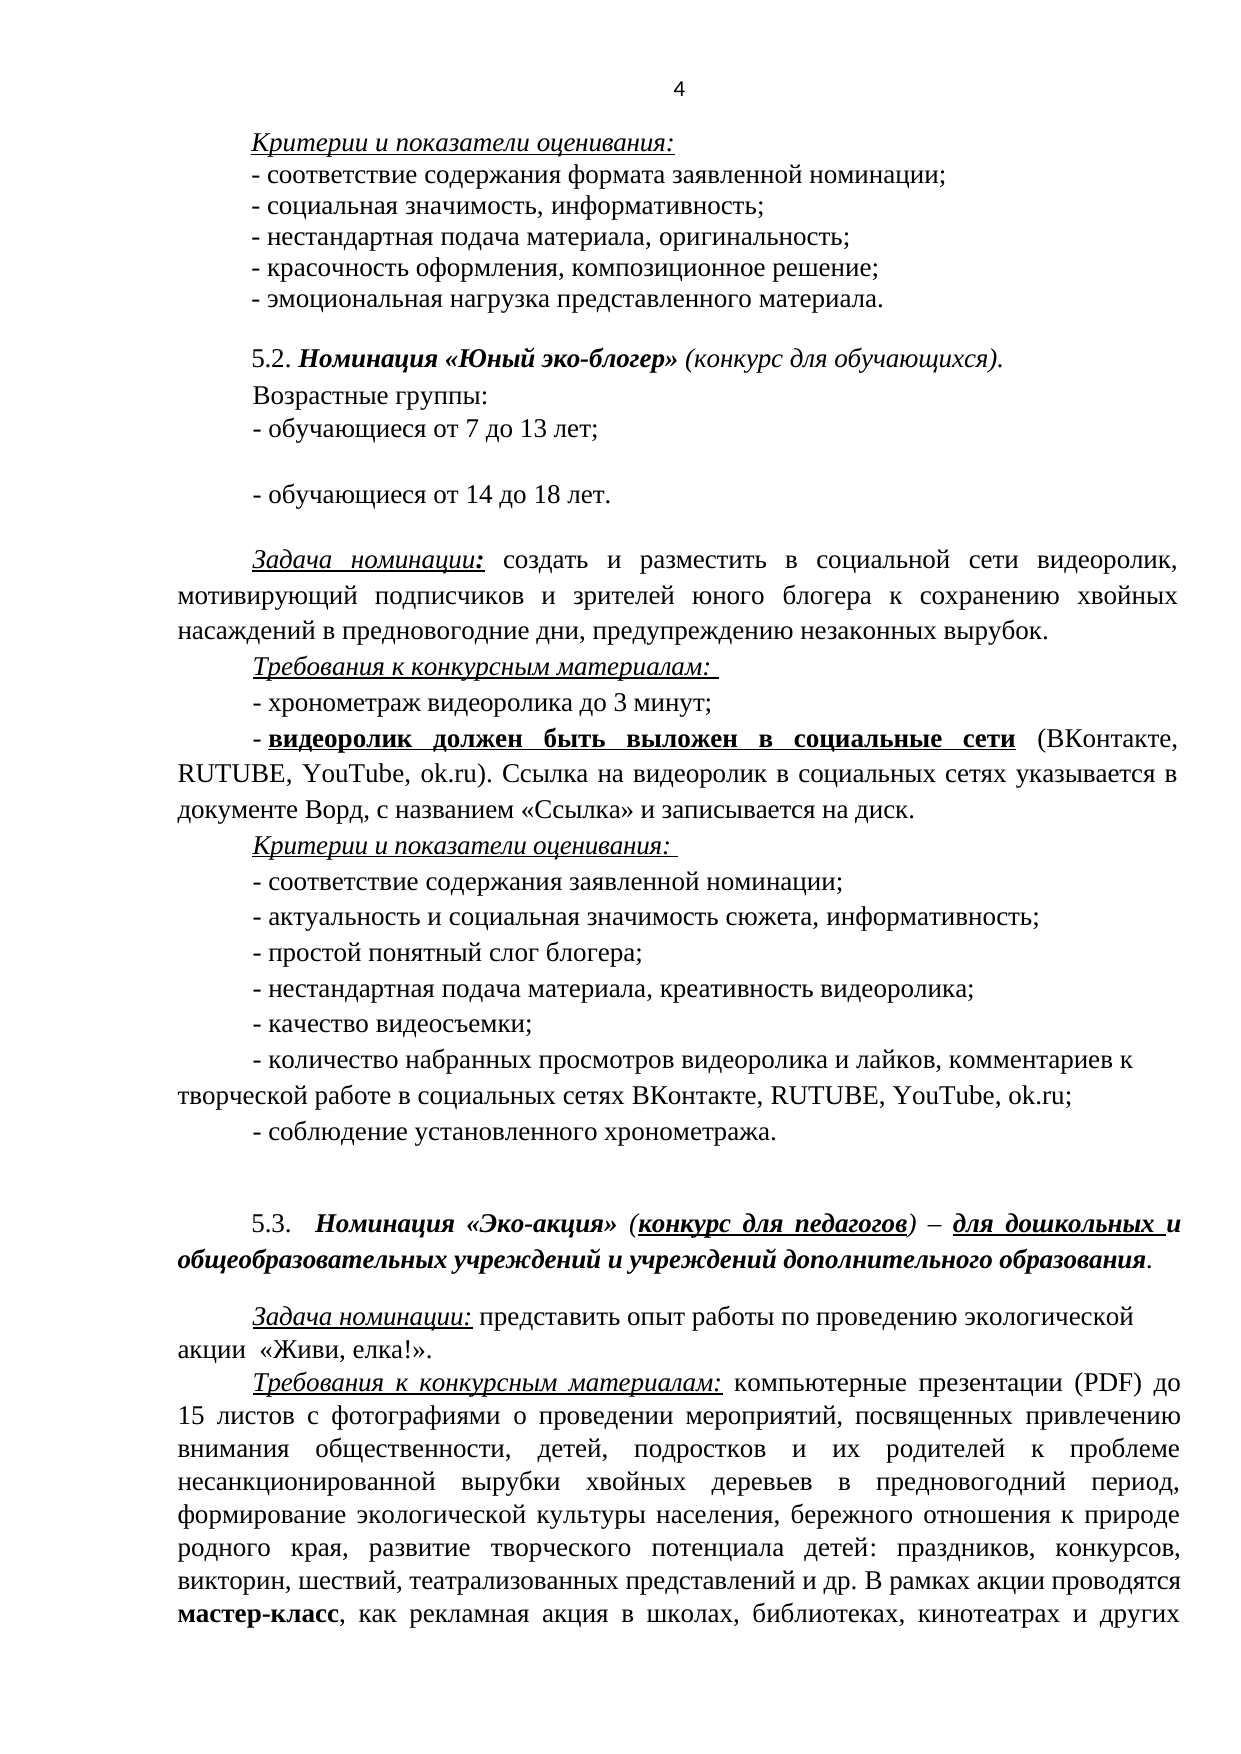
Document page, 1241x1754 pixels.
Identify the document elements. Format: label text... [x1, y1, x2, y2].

text - актуальность и социальная значимость сюжета, информативность; [177, 900, 1181, 931]
text Критерии и показатели оценивания: [177, 127, 1181, 158]
text - эмоциональная нагрузка представленного материала. [177, 282, 1181, 313]
text Задача номинации: представить опыт работы по проведению экологической акции «Живи, елка!». [177, 1299, 1181, 1365]
text - соответствие содержания заявленной номинации; [177, 864, 1181, 896]
text - хронометраж видеоролика до 3 минут; [177, 686, 1178, 717]
text Критерии и показатели оценивания: [177, 829, 1181, 860]
text Возрастные группы: [177, 378, 1181, 411]
text - обучающиеся от 14 до 18 лет. [177, 477, 1181, 510]
text 5.2. Номинация «Юный эко-блогер» (конкурс для обучающихся). [177, 342, 1181, 373]
text Задача номинации: создать и разместить в социальной сети видеоролик, мотивирующий подписчиков и зрителей юного блогера к сохранению хвойных насаждений в предновогодние дни, предупреждению незаконных вырубок. [177, 543, 1178, 646]
text - соответствие содержания формата заявленной номинации; [177, 158, 1181, 189]
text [177, 1365, 1181, 1629]
text - социальная значимость, информативность; [177, 189, 1181, 220]
text - видеоролик должен быть выложен в социальные сети (ВКонтакте, RUTUBE, YouTube, ok.ru). Ссылка на видеоролик в социальных сетях указывается в документе Ворд, с названием «Ссылка» и записывается на диск. [177, 722, 1178, 824]
text - нестандартная подача материала, креативность видеоролика; [177, 972, 1181, 1003]
text - нестандартная подача материала, оригинальность; [177, 220, 1181, 251]
text - соблюдение установленного хронометража. [177, 1115, 1181, 1146]
text - красочность оформления, композиционное решение; [177, 251, 1181, 282]
text - простой понятный слог блогера; [177, 936, 1181, 967]
text - обучающиеся от 7 до 13 лет; [177, 411, 1181, 444]
text - количество набранных просмотров видеоролика и лайков, комментариев к творческой работе в социальных сетях ВКонтакте, RUTUBE, YouTube, ok.ru; [177, 1043, 1181, 1110]
text 5.3. Номинация «Эко-акция» (конкурс для педагогов) – для дошкольных и общеобразовательных учреждений и учреждений дополнительного образования. [177, 1207, 1181, 1274]
text - качество видеосъемки; [177, 1007, 1181, 1039]
text Требования к конкурсным материалам: [177, 650, 1178, 681]
